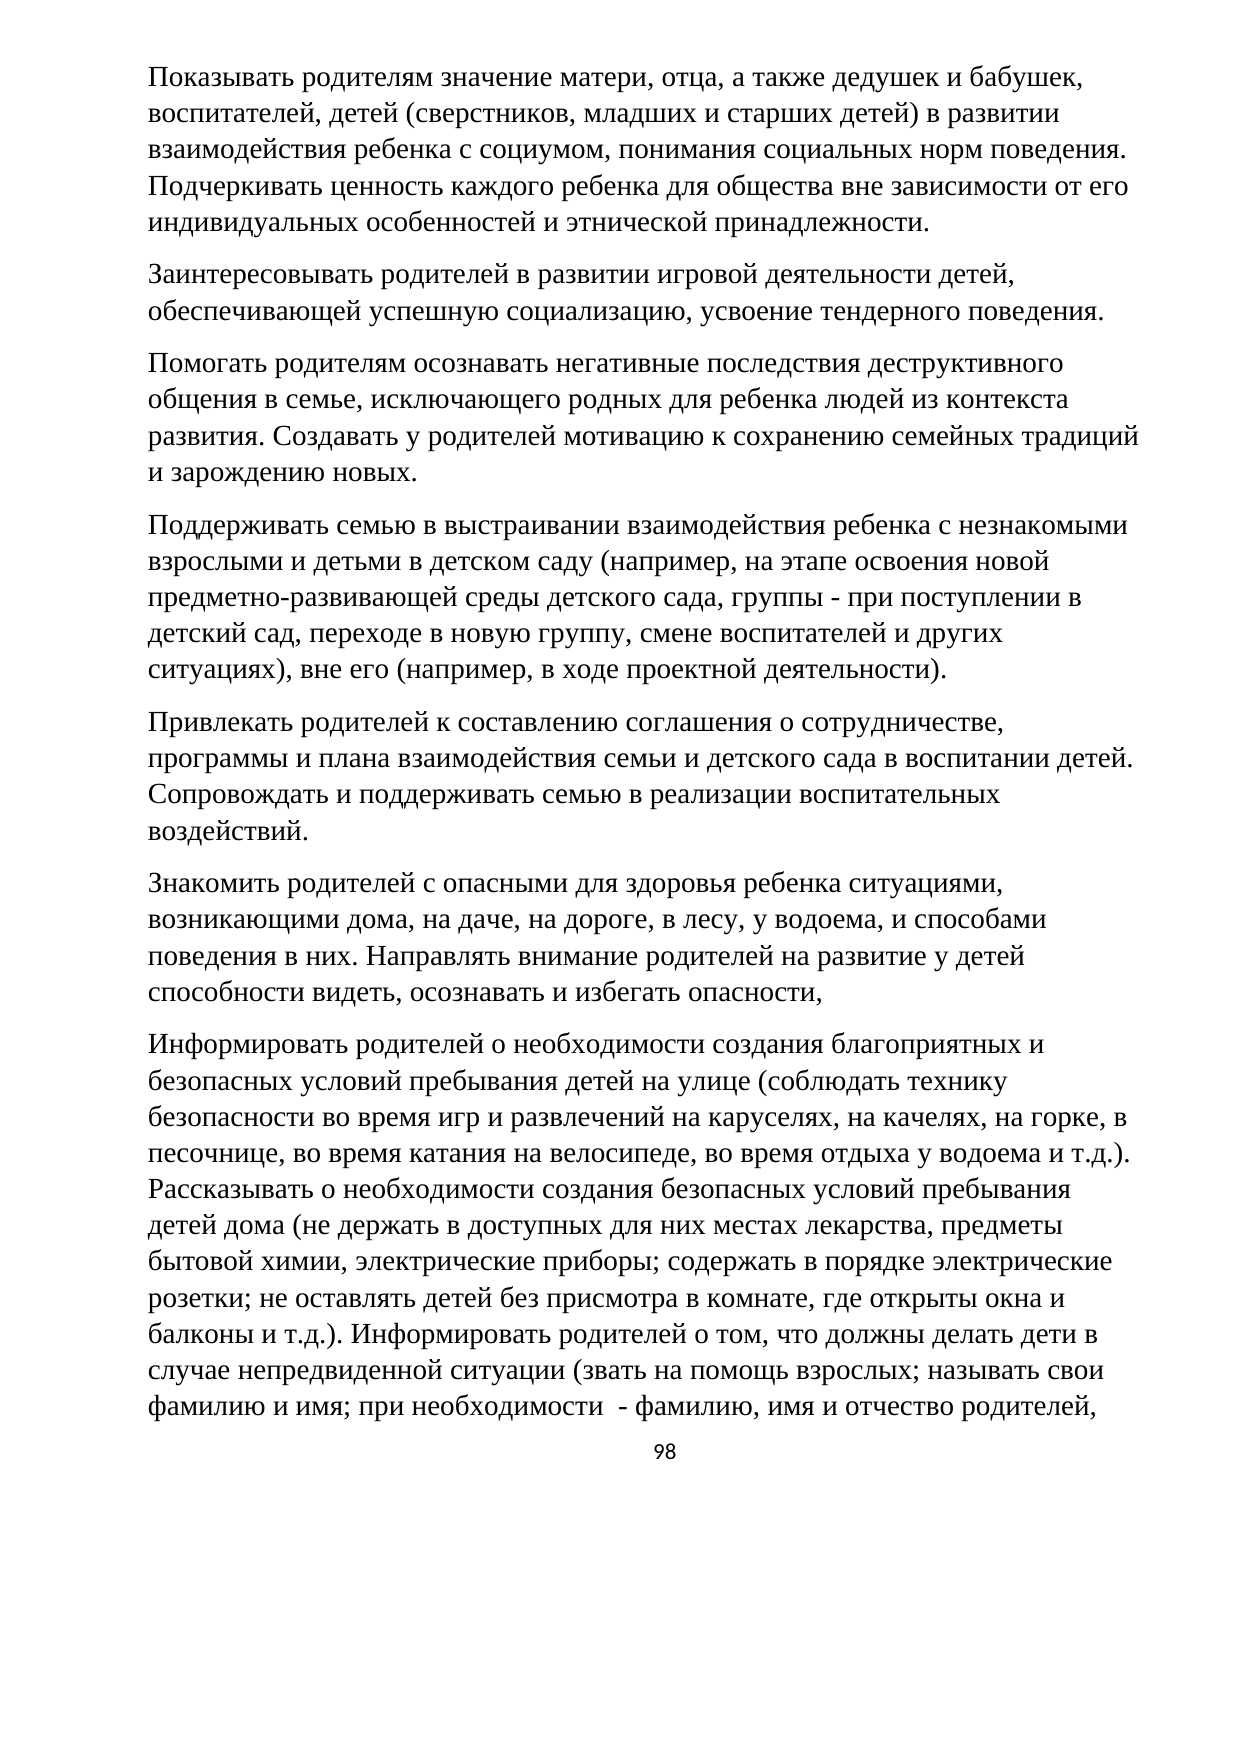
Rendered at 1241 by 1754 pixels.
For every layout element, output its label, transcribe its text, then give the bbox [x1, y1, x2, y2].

text Поддерживать семью в выстраивании взаимодействия ребенка с незнакомыми взрослыми и детьми в детском саду (например, на этапе освоения новой предметно-развивающей среды детского сада, группы - при поступлении в детский сад, переходе в новую группу, смене воспитателей и других ситуациях), вне его (например, в ходе проектной деятельности). [148, 507, 1144, 685]
text Показывать родителям значение матери, отца, а также дедушек и бабушек, воспитателей, детей (сверстников, младших и старших детей) в развитии взаимодействия ребенка с социумом, понимания социальных норм поведения. Подчеркивать ценность каждого ребенка для общества вне зависимости от его индивидуальных особенностей и этнической принадлежности. [148, 59, 1144, 237]
text Привлекать родителей к составлению соглашения о сотрудничестве, программы и плана взаимодействия семьи и детского сада в воспитании детей. Сопровождать и поддерживать семью в реализации воспитательных воздействий. [148, 704, 1144, 846]
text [148, 1027, 1144, 1422]
text Знакомить родителей с опасными для здоровья ребенка ситуациями, возникающими дома, на даче, на дороге, в лесу, у водоема, и способами поведения в них. Направлять внимание родителей на развитие у детей способности видеть, осознавать и избегать опасности, [148, 865, 1144, 1007]
text Помогать родителям осознавать негативные последствия деструктивного общения в семье, исключающего родных для ребенка людей из контекста развития. Создавать у родителей мотивацию к сохранению семейных традиций и зарождению новых. [148, 346, 1144, 487]
text Заинтересовывать родителей в развитии игровой деятельности детей, обеспечивающей успешную социализацию, усвоение тендерного поведения. [148, 257, 1144, 326]
